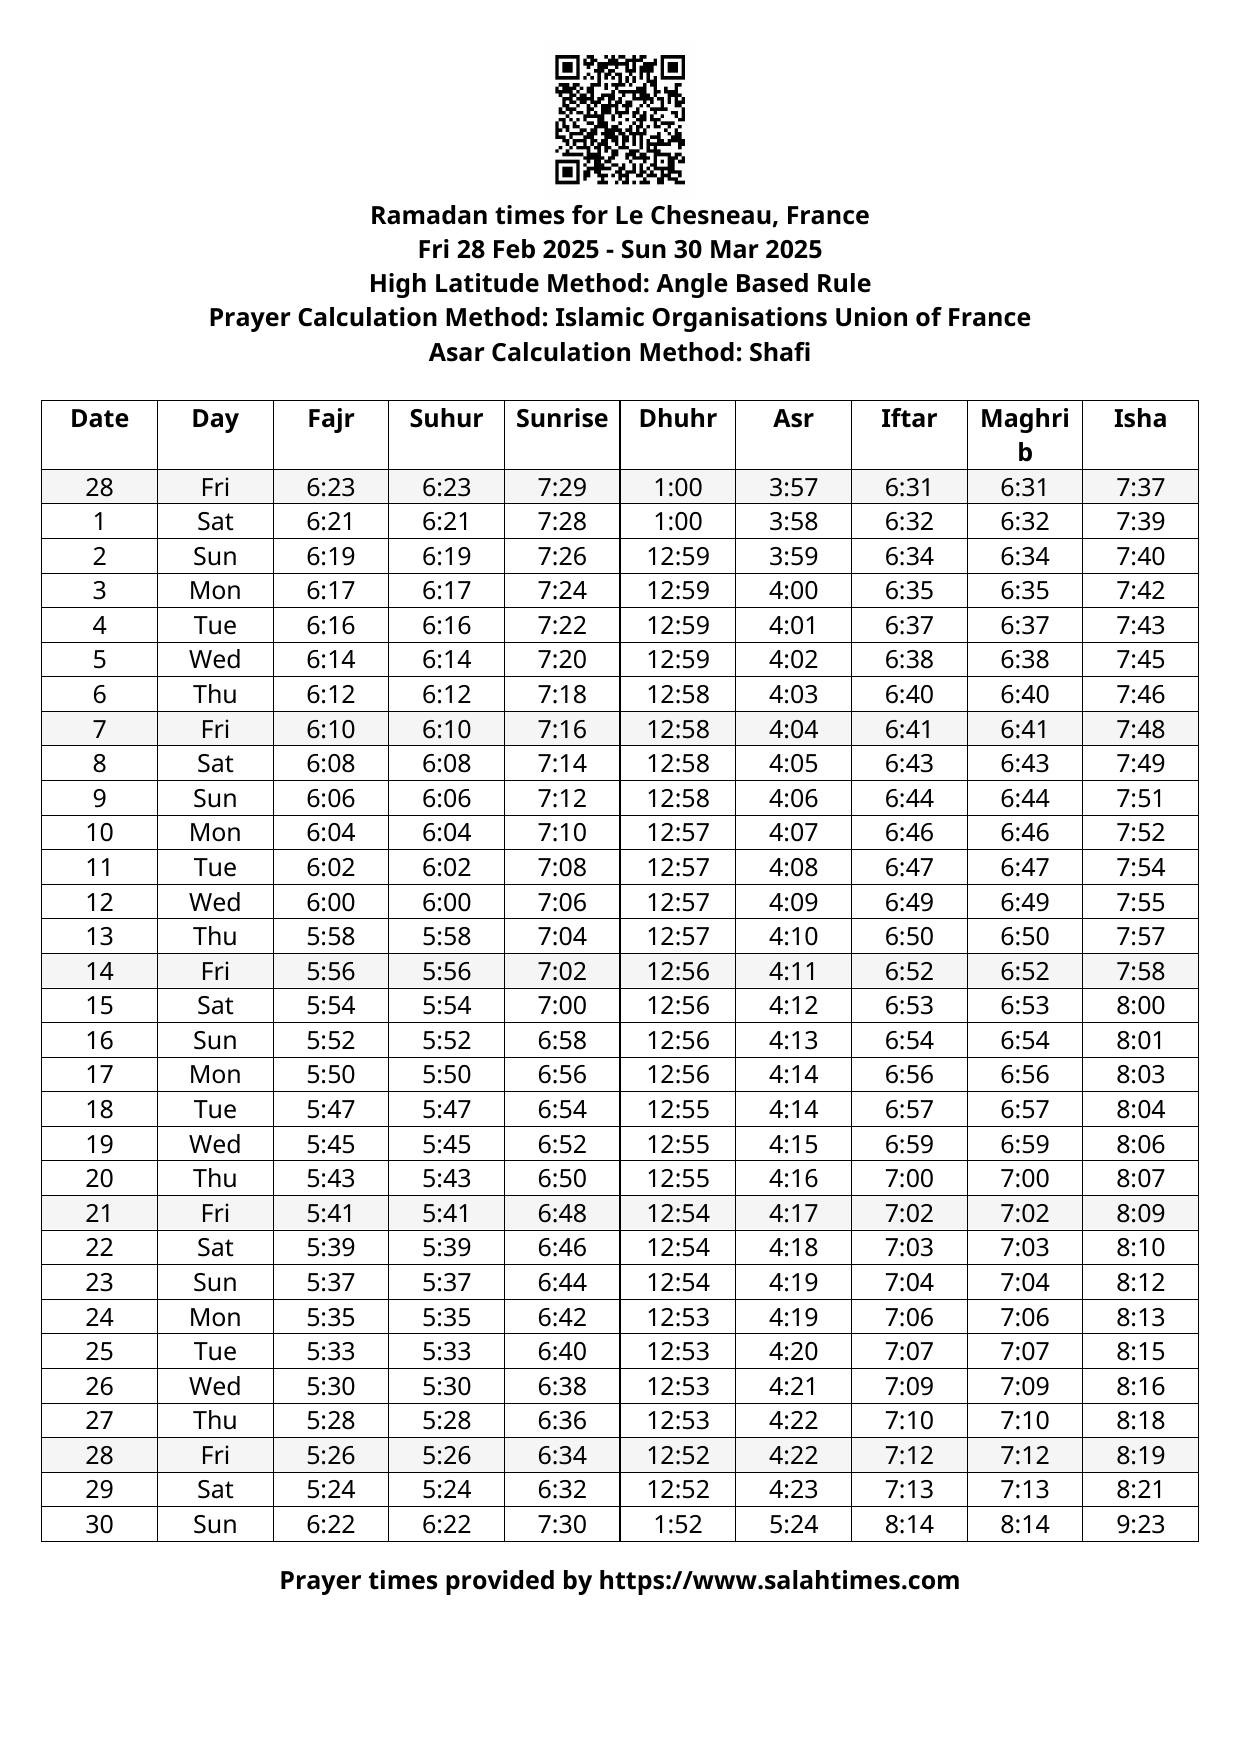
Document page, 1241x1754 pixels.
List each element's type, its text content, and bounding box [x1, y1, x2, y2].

table_cell 12:55 [621, 1161, 735, 1195]
table_cell 7:51 [1083, 781, 1198, 814]
table_cell 5:45 [274, 1127, 388, 1160]
table_cell 7:00 [505, 989, 619, 1022]
table_cell 6:46 [852, 816, 967, 849]
table_cell 5:26 [274, 1438, 388, 1472]
table_cell 28 [42, 1438, 157, 1472]
table_cell Mon [158, 816, 273, 849]
table_cell 7:16 [505, 712, 619, 745]
table_cell 5:52 [274, 1023, 388, 1057]
table_cell Tue [158, 608, 273, 642]
table_cell 1:00 [621, 470, 735, 503]
table_cell 7:04 [505, 919, 619, 953]
table_cell 1 [42, 504, 157, 538]
table_cell 12:54 [621, 1265, 735, 1299]
table_cell 16 [42, 1023, 157, 1057]
table_cell 7:12 [505, 781, 619, 814]
table_cell 5:37 [274, 1265, 388, 1299]
table_cell 12:52 [621, 1438, 735, 1472]
table_cell 6:12 [274, 677, 388, 711]
table_cell 5:54 [389, 989, 504, 1022]
table_cell 4:11 [736, 954, 851, 987]
table_cell 4:20 [736, 1334, 851, 1368]
table_cell 6:32 [968, 504, 1082, 538]
table_cell 8:07 [1083, 1161, 1198, 1195]
table_cell 12:53 [621, 1334, 735, 1368]
table_cell 4:15 [736, 1127, 851, 1160]
table_cell 8:09 [1083, 1196, 1198, 1229]
table_cell 4:22 [736, 1438, 851, 1472]
table_cell 25 [42, 1334, 157, 1368]
table_cell 4:01 [736, 608, 851, 642]
table_cell 7:20 [505, 643, 619, 676]
table_cell 6:38 [505, 1369, 619, 1402]
table_cell 7:14 [505, 746, 619, 780]
table_cell 12 [42, 885, 157, 918]
table_cell 8:16 [1083, 1369, 1198, 1402]
table_cell 8:13 [1083, 1300, 1198, 1333]
table_cell 7:07 [968, 1334, 1082, 1368]
table_cell 6:50 [852, 919, 967, 953]
table_cell 6:52 [852, 954, 967, 987]
table_cell Sat [158, 504, 273, 538]
table_cell 6:04 [389, 816, 504, 849]
table_cell 12:58 [621, 781, 735, 814]
table_cell 7:58 [1083, 954, 1198, 987]
table_cell 6:19 [389, 539, 504, 572]
table_cell 12:58 [621, 677, 735, 711]
table_cell 6:35 [968, 574, 1082, 607]
table_cell 8:18 [1083, 1404, 1198, 1437]
table_cell Thu [158, 677, 273, 711]
table_cell 7:13 [968, 1473, 1082, 1506]
table_cell 6:47 [968, 850, 1082, 884]
table_cell 6:44 [505, 1265, 619, 1299]
table_cell 6:50 [968, 919, 1082, 953]
table_cell Mon [158, 574, 273, 607]
table_cell 6:48 [505, 1196, 619, 1229]
table_cell 4:04 [736, 712, 851, 745]
table_cell 4:05 [736, 746, 851, 780]
table_cell 6:10 [389, 712, 504, 745]
table_cell 7:46 [1083, 677, 1198, 711]
table_cell 7:39 [1083, 504, 1198, 538]
table_cell 4:07 [736, 816, 851, 849]
table_cell Fri [158, 954, 273, 987]
table_cell 11 [42, 850, 157, 884]
table_cell 6:08 [274, 746, 388, 780]
table_cell 17 [42, 1058, 157, 1091]
table_cell 12:53 [621, 1300, 735, 1333]
table_cell 6:31 [852, 470, 967, 503]
table_cell 6:22 [274, 1507, 388, 1541]
table_cell 7:02 [852, 1196, 967, 1229]
table_header Isha [1083, 401, 1198, 469]
table_cell 5:43 [274, 1161, 388, 1195]
table_cell 7:28 [505, 504, 619, 538]
picture [542, 41, 699, 198]
table_cell 6:54 [852, 1023, 967, 1057]
table_cell Sat [158, 1473, 273, 1506]
table_cell Thu [158, 919, 273, 953]
table_cell Tue [158, 1092, 273, 1126]
table_cell 23 [42, 1265, 157, 1299]
table_cell Thu [158, 1161, 273, 1195]
table_cell 4:21 [736, 1369, 851, 1402]
table_cell 12:52 [621, 1473, 735, 1506]
table_cell 22 [42, 1231, 157, 1264]
table_cell 7:09 [968, 1369, 1082, 1402]
table_cell 24 [42, 1300, 157, 1333]
table_cell 6:44 [852, 781, 967, 814]
table_cell Mon [158, 1300, 273, 1333]
table_cell 4:23 [736, 1473, 851, 1506]
table_cell 7:12 [852, 1438, 967, 1472]
table_cell 14 [42, 954, 157, 987]
table_cell 6:04 [274, 816, 388, 849]
table_cell 6:17 [274, 574, 388, 607]
table_cell 5:35 [274, 1300, 388, 1333]
table_cell 20 [42, 1161, 157, 1195]
table_cell 5:41 [389, 1196, 504, 1229]
table_cell 6:49 [852, 885, 967, 918]
table_cell 12:54 [621, 1231, 735, 1264]
table_cell Tue [158, 1334, 273, 1368]
table_cell 12:59 [621, 539, 735, 572]
text Fri 28 Feb 2025 - Sun 30 Mar 2025 [42, 232, 1198, 266]
table_header Iftar [852, 401, 967, 469]
table_cell Sat [158, 746, 273, 780]
table_cell 5:45 [389, 1127, 504, 1160]
table_cell 6:34 [852, 539, 967, 572]
table_cell 8:21 [1083, 1473, 1198, 1506]
table_cell 4 [42, 608, 157, 642]
table_cell 7:48 [1083, 712, 1198, 745]
table_cell 12:53 [621, 1369, 735, 1402]
table_cell Fri [158, 1438, 273, 1472]
table_cell 6:37 [968, 608, 1082, 642]
table_cell 12:57 [621, 919, 735, 953]
table_cell 8:03 [1083, 1058, 1198, 1091]
table_cell 6:57 [852, 1092, 967, 1126]
table_cell 6:21 [274, 504, 388, 538]
table_cell 4:14 [736, 1092, 851, 1126]
table_cell 12:56 [621, 989, 735, 1022]
table_cell 6:21 [389, 504, 504, 538]
table_cell 5:39 [389, 1231, 504, 1264]
table_cell 7:03 [968, 1231, 1082, 1264]
table_header Date [42, 401, 157, 469]
table_cell 5:56 [274, 954, 388, 987]
table_cell Wed [158, 1369, 273, 1402]
table_cell 4:14 [736, 1058, 851, 1091]
table_cell 8:00 [1083, 989, 1198, 1022]
table_cell 6:37 [852, 608, 967, 642]
table_header Suhur [389, 401, 504, 469]
table_cell 6:41 [968, 712, 1082, 745]
table_cell Sat [158, 1231, 273, 1264]
table_cell 6:44 [968, 781, 1082, 814]
table_cell 6:06 [274, 781, 388, 814]
table_cell 6:40 [968, 677, 1082, 711]
table_cell 6:52 [968, 954, 1082, 987]
table_cell 8:04 [1083, 1092, 1198, 1126]
table_cell Mon [158, 1058, 273, 1091]
table_cell 6:32 [505, 1473, 619, 1506]
table_cell 6:14 [274, 643, 388, 676]
table_cell 7:13 [852, 1473, 967, 1506]
table_cell 6:47 [852, 850, 967, 884]
table_cell Sun [158, 539, 273, 572]
table_cell 6:56 [852, 1058, 967, 1091]
table_cell 8 [42, 746, 157, 780]
table_cell 5:30 [274, 1369, 388, 1402]
table_cell 6:54 [968, 1023, 1082, 1057]
table_cell 27 [42, 1404, 157, 1437]
table_cell 6:35 [852, 574, 967, 607]
table_cell 8:15 [1083, 1334, 1198, 1368]
table_cell 12:53 [621, 1404, 735, 1437]
table_cell Wed [158, 643, 273, 676]
table_cell 6:16 [274, 608, 388, 642]
table_cell 7:24 [505, 574, 619, 607]
table_cell 5:24 [736, 1507, 851, 1541]
table_cell 7:12 [968, 1438, 1082, 1472]
table_cell Sun [158, 781, 273, 814]
table_cell Sun [158, 1507, 273, 1541]
table_cell Sun [158, 1265, 273, 1299]
table_cell 5:26 [389, 1438, 504, 1472]
table_cell 5:39 [274, 1231, 388, 1264]
table_cell 4:19 [736, 1300, 851, 1333]
table_cell 5:50 [389, 1058, 504, 1091]
table_cell 12:55 [621, 1127, 735, 1160]
table_cell 4:03 [736, 677, 851, 711]
table_cell 6:34 [968, 539, 1082, 572]
table_cell 6:10 [274, 712, 388, 745]
table_cell 6:42 [505, 1300, 619, 1333]
table_cell 4:17 [736, 1196, 851, 1229]
table_cell 4:13 [736, 1023, 851, 1057]
table_cell 7:10 [852, 1404, 967, 1437]
table_cell 4:00 [736, 574, 851, 607]
table_cell 12:59 [621, 574, 735, 607]
table_cell 6:14 [389, 643, 504, 676]
table_cell 3:58 [736, 504, 851, 538]
table_cell 6:41 [852, 712, 967, 745]
table_cell 5 [42, 643, 157, 676]
table_cell 5:58 [389, 919, 504, 953]
table_cell 6:59 [852, 1127, 967, 1160]
table_cell 6:00 [389, 885, 504, 918]
table_cell 21 [42, 1196, 157, 1229]
table_cell 8:06 [1083, 1127, 1198, 1160]
table_cell 7:37 [1083, 470, 1198, 503]
table_cell 6:34 [505, 1438, 619, 1472]
table_cell 7:07 [852, 1334, 967, 1368]
table_cell 12:54 [621, 1196, 735, 1229]
table_cell Sun [158, 1023, 273, 1057]
table_cell 6:02 [389, 850, 504, 884]
table_cell 7 [42, 712, 157, 745]
table_cell 7:02 [968, 1196, 1082, 1229]
text Prayer times provided by https://www.salahtimes.com [42, 1563, 1198, 1597]
table_cell 6:54 [505, 1092, 619, 1126]
table_cell 5:37 [389, 1265, 504, 1299]
text Ramadan times for Le Chesneau, France [42, 198, 1198, 232]
table_cell 9:23 [1083, 1507, 1198, 1541]
table_cell 6:57 [968, 1092, 1082, 1126]
table_cell 5:33 [389, 1334, 504, 1368]
table_cell 12:59 [621, 643, 735, 676]
table_cell 5:28 [389, 1404, 504, 1437]
table_cell 6:32 [852, 504, 967, 538]
table_cell 7:08 [505, 850, 619, 884]
table_cell 6:46 [505, 1231, 619, 1264]
table_cell 7:02 [505, 954, 619, 987]
table_cell 5:47 [274, 1092, 388, 1126]
table_cell 6:36 [505, 1404, 619, 1437]
text High Latitude Method: Angle Based Rule [42, 266, 1198, 300]
table_cell 3:57 [736, 470, 851, 503]
table_cell Wed [158, 885, 273, 918]
table_cell 7:03 [852, 1231, 967, 1264]
table_cell 12:59 [621, 608, 735, 642]
table_cell 7:09 [852, 1369, 967, 1402]
table_cell 5:24 [274, 1473, 388, 1506]
table_header Fajr [274, 401, 388, 469]
table_header Sunrise [505, 401, 619, 469]
table_cell 5:30 [389, 1369, 504, 1402]
table_cell 3:59 [736, 539, 851, 572]
table_cell 6:22 [389, 1507, 504, 1541]
table_cell 12:56 [621, 1023, 735, 1057]
table_cell 6:49 [968, 885, 1082, 918]
table_cell 12:58 [621, 712, 735, 745]
table_cell 19 [42, 1127, 157, 1160]
table_cell 12:56 [621, 1058, 735, 1091]
table_cell 13 [42, 919, 157, 953]
table_cell Tue [158, 850, 273, 884]
table_cell 8:14 [968, 1507, 1082, 1541]
table_cell 7:06 [852, 1300, 967, 1333]
table_cell 6:38 [852, 643, 967, 676]
table_cell 30 [42, 1507, 157, 1541]
table_cell 7:55 [1083, 885, 1198, 918]
table_cell 6:40 [505, 1334, 619, 1368]
table_cell Thu [158, 1404, 273, 1437]
table_cell 6:56 [968, 1058, 1082, 1091]
table_cell 4:12 [736, 989, 851, 1022]
table_cell 7:40 [1083, 539, 1198, 572]
table_cell 5:58 [274, 919, 388, 953]
table_cell 6:43 [852, 746, 967, 780]
table_cell 5:24 [389, 1473, 504, 1506]
table_cell Fri [158, 1196, 273, 1229]
table_cell 7:10 [968, 1404, 1082, 1437]
table_cell 6:56 [505, 1058, 619, 1091]
table_cell 7:10 [505, 816, 619, 849]
table_cell 6:12 [389, 677, 504, 711]
table_cell 6 [42, 677, 157, 711]
table_cell 6:43 [968, 746, 1082, 780]
table_cell Sat [158, 989, 273, 1022]
table_cell 12:57 [621, 885, 735, 918]
table_cell 1:00 [621, 504, 735, 538]
table_cell 5:43 [389, 1161, 504, 1195]
table_header Dhuhr [621, 401, 735, 469]
table_cell 7:00 [852, 1161, 967, 1195]
table_cell 4:22 [736, 1404, 851, 1437]
table_cell 4:09 [736, 885, 851, 918]
table_cell 7:06 [968, 1300, 1082, 1333]
table_cell 4:08 [736, 850, 851, 884]
text Prayer Calculation Method: Islamic Organisations Union of France [42, 300, 1198, 334]
text Asar Calculation Method: Shafi [42, 334, 1198, 368]
table_cell 28 [42, 470, 157, 503]
table_cell 6:59 [968, 1127, 1082, 1160]
table_cell 5:35 [389, 1300, 504, 1333]
table_cell 7:57 [1083, 919, 1198, 953]
table_cell 8:19 [1083, 1438, 1198, 1472]
table_cell 6:31 [968, 470, 1082, 503]
table_cell 18 [42, 1092, 157, 1126]
table_cell 5:54 [274, 989, 388, 1022]
table_cell 5:56 [389, 954, 504, 987]
table_cell 7:26 [505, 539, 619, 572]
table_cell 8:10 [1083, 1231, 1198, 1264]
table_cell 6:08 [389, 746, 504, 780]
table_cell 8:12 [1083, 1265, 1198, 1299]
table_cell 7:22 [505, 608, 619, 642]
table_cell 6:38 [968, 643, 1082, 676]
table_cell 6:53 [852, 989, 967, 1022]
table_cell 5:47 [389, 1092, 504, 1126]
table_cell 12:57 [621, 816, 735, 849]
table_cell 6:58 [505, 1023, 619, 1057]
table_cell 2 [42, 539, 157, 572]
table_cell 6:46 [968, 816, 1082, 849]
table_cell 6:16 [389, 608, 504, 642]
table_cell 7:54 [1083, 850, 1198, 884]
table_cell 4:10 [736, 919, 851, 953]
table_cell 7:06 [505, 885, 619, 918]
table_cell 5:52 [389, 1023, 504, 1057]
table_cell 5:41 [274, 1196, 388, 1229]
table_cell 7:04 [852, 1265, 967, 1299]
table_cell 7:00 [968, 1161, 1082, 1195]
table_cell Fri [158, 470, 273, 503]
table_cell 6:53 [968, 989, 1082, 1022]
table_cell 12:58 [621, 746, 735, 780]
table_cell 4:02 [736, 643, 851, 676]
table_cell 5:33 [274, 1334, 388, 1368]
table_cell 6:00 [274, 885, 388, 918]
table_cell 7:18 [505, 677, 619, 711]
table_cell Fri [158, 712, 273, 745]
table_cell 5:50 [274, 1058, 388, 1091]
table_cell 6:17 [389, 574, 504, 607]
table_cell 7:45 [1083, 643, 1198, 676]
table_header Day [158, 401, 273, 469]
table_cell 4:06 [736, 781, 851, 814]
table_cell 6:23 [389, 470, 504, 503]
table_cell 4:16 [736, 1161, 851, 1195]
table_cell 6:23 [274, 470, 388, 503]
table_cell 6:19 [274, 539, 388, 572]
table_cell Wed [158, 1127, 273, 1160]
table_cell 5:28 [274, 1404, 388, 1437]
table_cell 26 [42, 1369, 157, 1402]
table_cell 6:50 [505, 1161, 619, 1195]
table_cell 7:43 [1083, 608, 1198, 642]
table_cell 3 [42, 574, 157, 607]
table_cell 9 [42, 781, 157, 814]
table_cell 6:06 [389, 781, 504, 814]
table_header Asr [736, 401, 851, 469]
table_cell 10 [42, 816, 157, 849]
table_cell 1:52 [621, 1507, 735, 1541]
table_cell 12:56 [621, 954, 735, 987]
table_cell 4:18 [736, 1231, 851, 1264]
table_cell 7:29 [505, 470, 619, 503]
table_cell 7:04 [968, 1265, 1082, 1299]
table_cell 8:01 [1083, 1023, 1198, 1057]
table_cell 12:55 [621, 1092, 735, 1126]
table_cell 8:14 [852, 1507, 967, 1541]
table_cell 6:52 [505, 1127, 619, 1160]
table_cell 7:42 [1083, 574, 1198, 607]
table_cell 12:57 [621, 850, 735, 884]
table_cell 7:49 [1083, 746, 1198, 780]
table_cell 29 [42, 1473, 157, 1506]
table_cell 7:52 [1083, 816, 1198, 849]
table_header Maghrib [968, 401, 1082, 469]
table_cell 15 [42, 989, 157, 1022]
table_cell 6:40 [852, 677, 967, 711]
table_cell 6:02 [274, 850, 388, 884]
table_cell 7:30 [505, 1507, 619, 1541]
table_cell 4:19 [736, 1265, 851, 1299]
